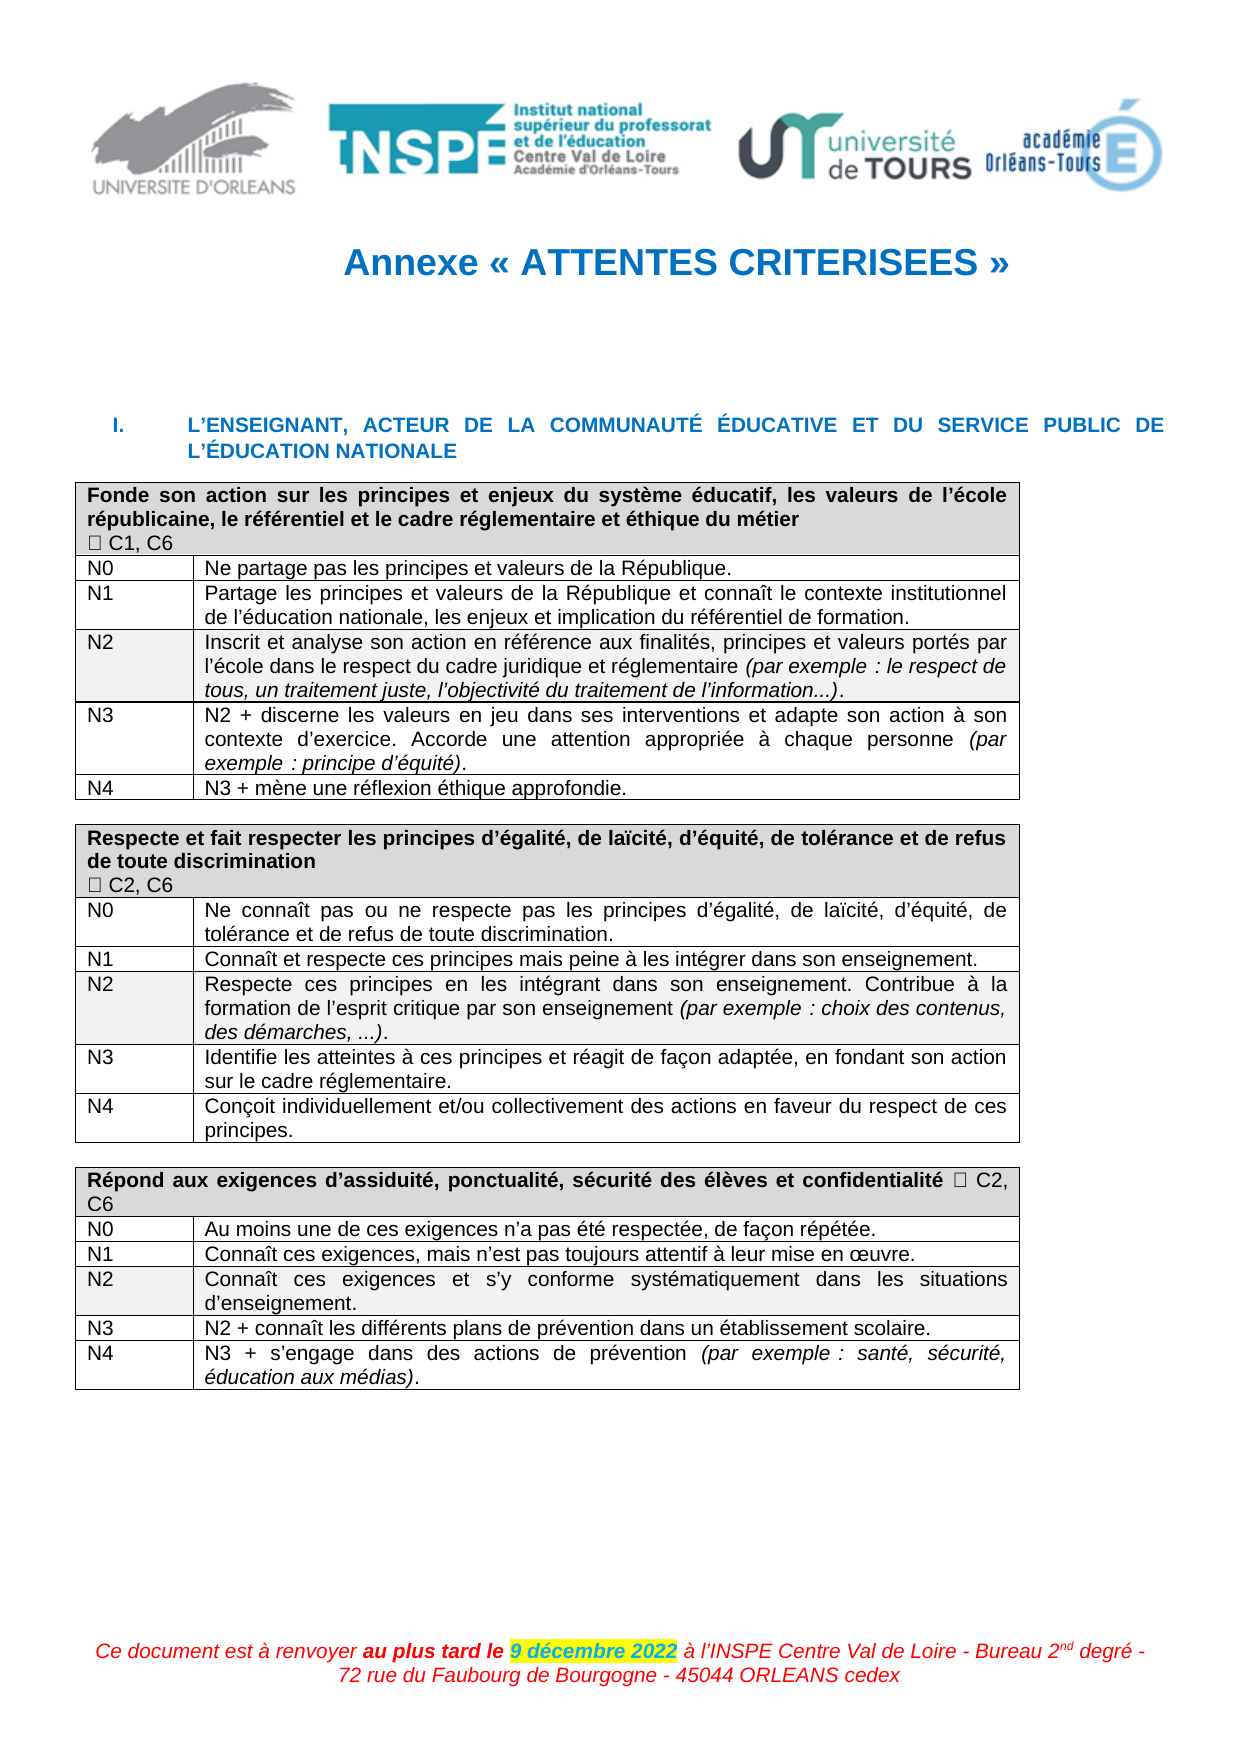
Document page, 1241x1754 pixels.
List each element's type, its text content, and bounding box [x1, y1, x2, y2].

table_cell N1 [76, 947, 193, 971]
table_cell Connaît et respecte ces principes mais peine à les intégrer dans son enseignement. [194, 947, 1019, 971]
picture [75, 73, 1169, 215]
table_header Répond aux exigences d’assiduité, ponctualité, sécurité des élèves et confidentialité  C2, C6 [76, 1168, 1019, 1216]
table_cell N4 [76, 1341, 193, 1389]
table_cell N1 [76, 1242, 193, 1266]
table_cell Identifie les atteintes à ces principes et réagit de façon adaptée, en fondant son action sur le cadre réglementaire. [194, 1045, 1019, 1093]
table_cell N3 [76, 1316, 193, 1340]
table_cell Au moins une de ces exigences n’a pas été respectée, de façon répétée. [194, 1217, 1019, 1241]
table_cell N4 [76, 1094, 193, 1142]
table_cell N3 + mène une réflexion éthique approfondie. [194, 775, 1019, 799]
table_cell N2 + connaît les différents plans de prévention dans un établissement scolaire. [194, 1316, 1019, 1340]
table_cell N1 [76, 581, 193, 628]
list Annexe « ATTENTES CRITERISEES » [187, 240, 1165, 283]
table_cell Connaît ces exigences, mais n’est pas toujours attentif à leur mise en œuvre. [194, 1242, 1019, 1266]
table_header Fonde son action sur les principes et enjeux du système éducatif, les valeurs de l’école républicaine, le référentiel et le cadre réglementaire et éthique du métier  C1, C6 [76, 483, 1019, 554]
table_cell Conçoit individuellement et/ou collectivement des actions en faveur du respect de ces principes. [194, 1094, 1019, 1142]
table_cell N2 + discerne les valeurs en jeu dans ses interventions et adapte son action à son contexte d’exercice. Accorde une attention appropriée à chaque personne (par exemple : principe d’équité). [194, 703, 1019, 774]
list L’ENSEIGNANT, ACTEUR DE LA COMMUNAUTÉ ÉDUCATIVE ET DU SERVICE PUBLIC DE L’ÉDUCATION NATIONALE [112, 413, 1165, 463]
table_cell N0 [76, 898, 193, 946]
table_cell N3 + s’engage dans des actions de prévention (par exemple : santé, sécurité, éducation aux médias). [194, 1341, 1019, 1389]
table_cell N2 [76, 1267, 193, 1315]
table_cell N2 [76, 630, 193, 701]
table_cell Connaît ces exigences et s’y conforme systématiquement dans les situations d’enseignement. [194, 1267, 1019, 1315]
table_cell Ne connaît pas ou ne respecte pas les principes d’égalité, de laïcité, d’équité, de tolérance et de refus de toute discrimination. [194, 898, 1019, 946]
table_cell N0 [76, 1217, 193, 1241]
table_cell N3 [76, 1045, 193, 1093]
table_cell N4 [76, 775, 193, 799]
table_cell Partage les principes et valeurs de la République et connaît le contexte institutionnel de l’éducation nationale, les enjeux et implication du référentiel de formation. [194, 581, 1019, 628]
table_cell Respecte ces principes en les intégrant dans son enseignement. Contribue à la formation de l’esprit critique par son enseignement (par exemple : choix des contenus, des démarches, ...). [194, 972, 1019, 1044]
table_cell Inscrit et analyse son action en référence aux finalités, principes et valeurs portés par l’école dans le respect du cadre juridique et réglementaire (par exemple : le respect de tous, un traitement juste, l’objectivité du traitement de l’information...). [194, 630, 1019, 701]
table_cell N0 [76, 556, 193, 579]
table_header Respecte et fait respecter les principes d’égalité, de laïcité, d’équité, de tolérance et de refus de toute discrimination  C2, C6 [76, 825, 1019, 897]
table_cell N2 [76, 972, 193, 1044]
table_cell N3 [76, 703, 193, 774]
table_cell Ne partage pas les principes et valeurs de la République. [194, 556, 1019, 579]
